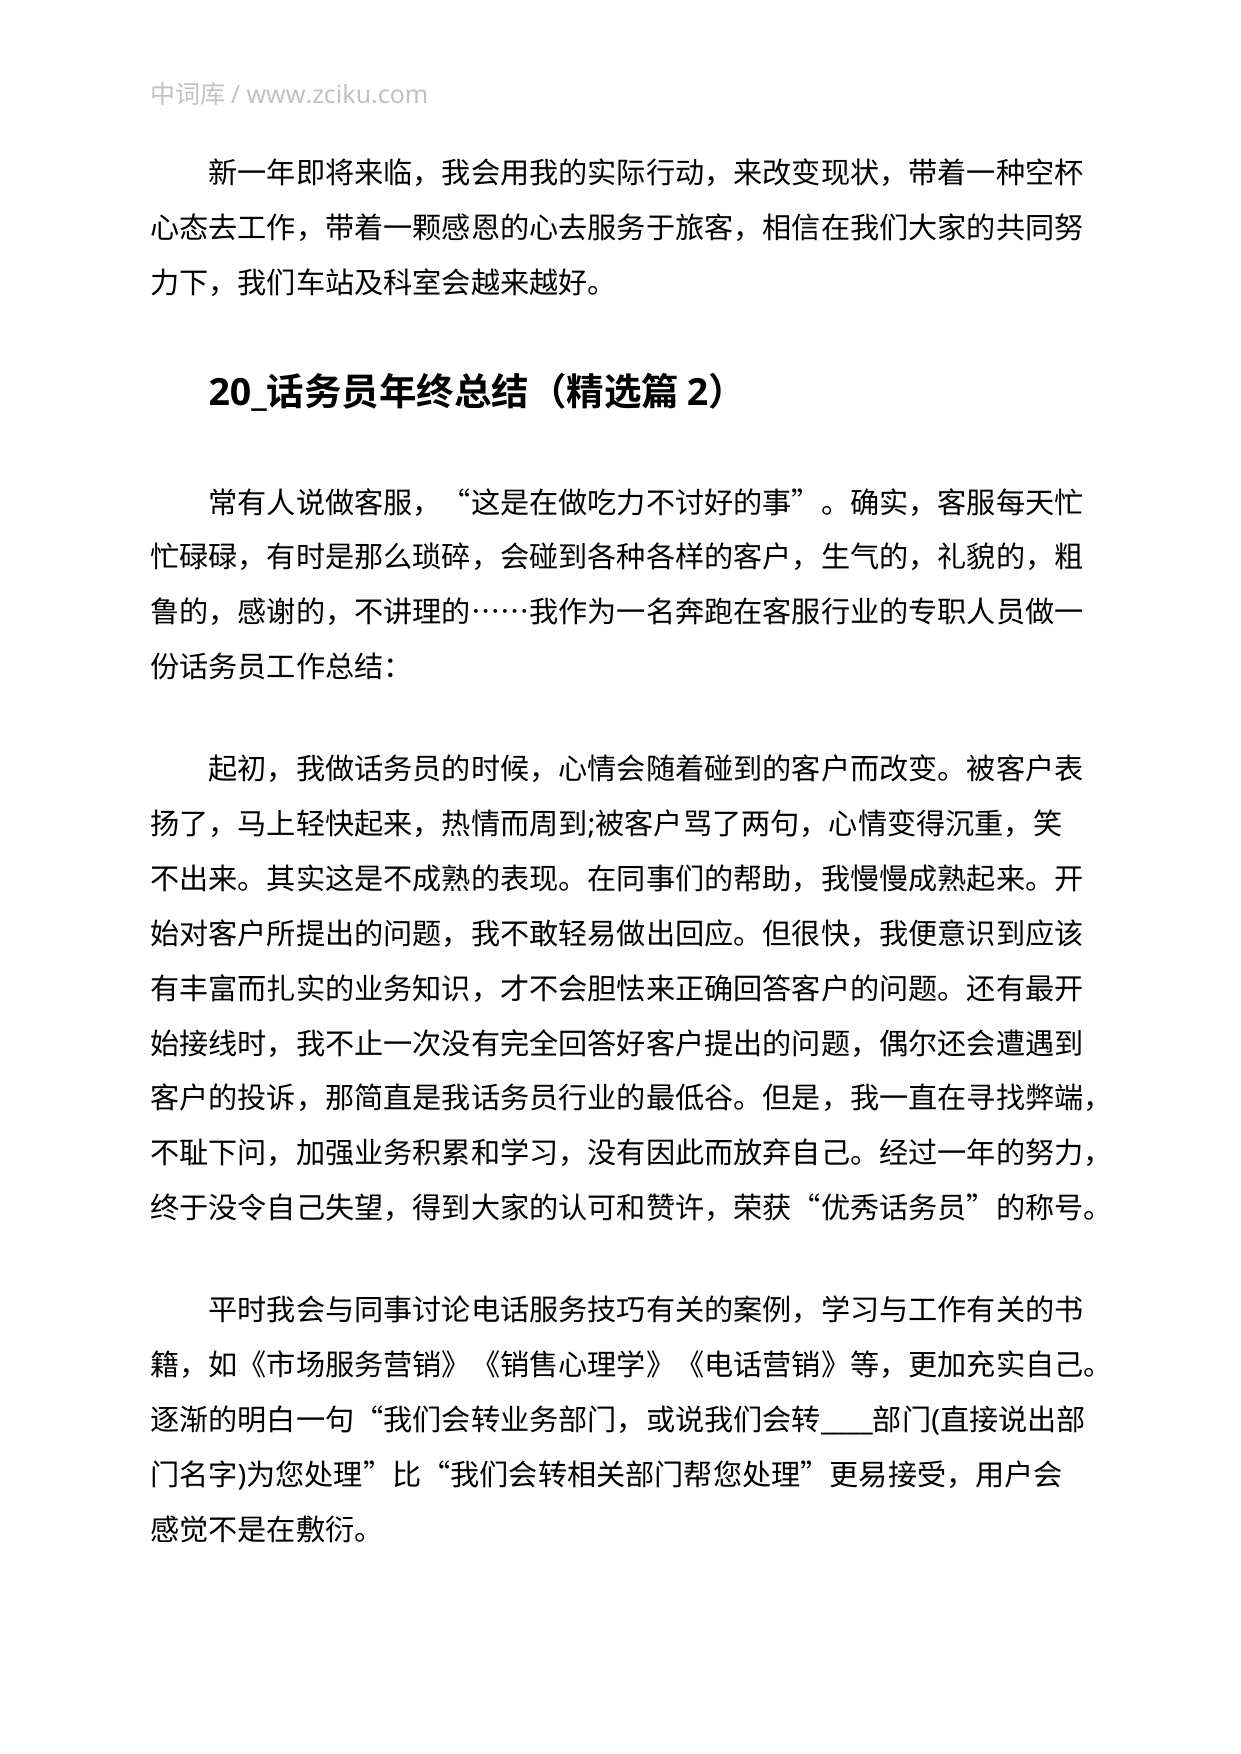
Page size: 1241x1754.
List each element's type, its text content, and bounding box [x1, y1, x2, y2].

text 20_话务员年终总结（精选篇2） [150, 362, 1090, 416]
text 新一年即将来临，我会用我的实际行动，来改变现状，带着一种空杯心态去工作，带着一颗感恩的心去服务于旅客，相信在我们大家的共同努力下，我们车站及科室会越来越好。 [150, 150, 1090, 302]
text 常有人说做客服，“这是在做吃力不讨好的事”。确实，客服每天忙忙碌碌，有时是那么琐碎，会碰到各种各样的客户，生气的，礼貌的，粗鲁的，感谢的，不讲理的……我作为一名奔跑在客服行业的专职人员做一份话务员工作总结： [150, 479, 1090, 686]
text 起初，我做话务员的时候，心情会随着碰到的客户而改变。被客户表扬了，马上轻快起来，热情而周到;被客户骂了两句，心情变得沉重，笑不出来。其实这是不成熟的表现。在同事们的帮助，我慢慢成熟起来。开始对客户所提出的问题，我不敢轻易做出回应。但很快，我便意识到应该有丰富而扎实的业务知识，才不会胆怯来正确回答客户的问题。还有最开始接线时，我不止一次没有完全回答好客户提出的问题，偶尔还会遭遇到客户的投诉，那简直是我话务员行业的最低谷。但是，我一直在寻找弊端，不耻下问，加强业务积累和学习，没有因此而放弃自己。经过一年的努力，终于没令自己失望，得到大家的认可和赞许，荣获“优秀话务员”的称号。 [150, 746, 1090, 1227]
text 平时我会与同事讨论电话服务技巧有关的案例，学习与工作有关的书籍，如《市场服务营销》《销售心理学》《电话营销》等，更加充实自己。逐渐的明白一句“我们会转业务部门，或说我们会转____部门(直接说出部门名字)为您处理”比“我们会转相关部门帮您处理”更易接受，用户会感觉不是在敷衍。 [150, 1287, 1090, 1549]
